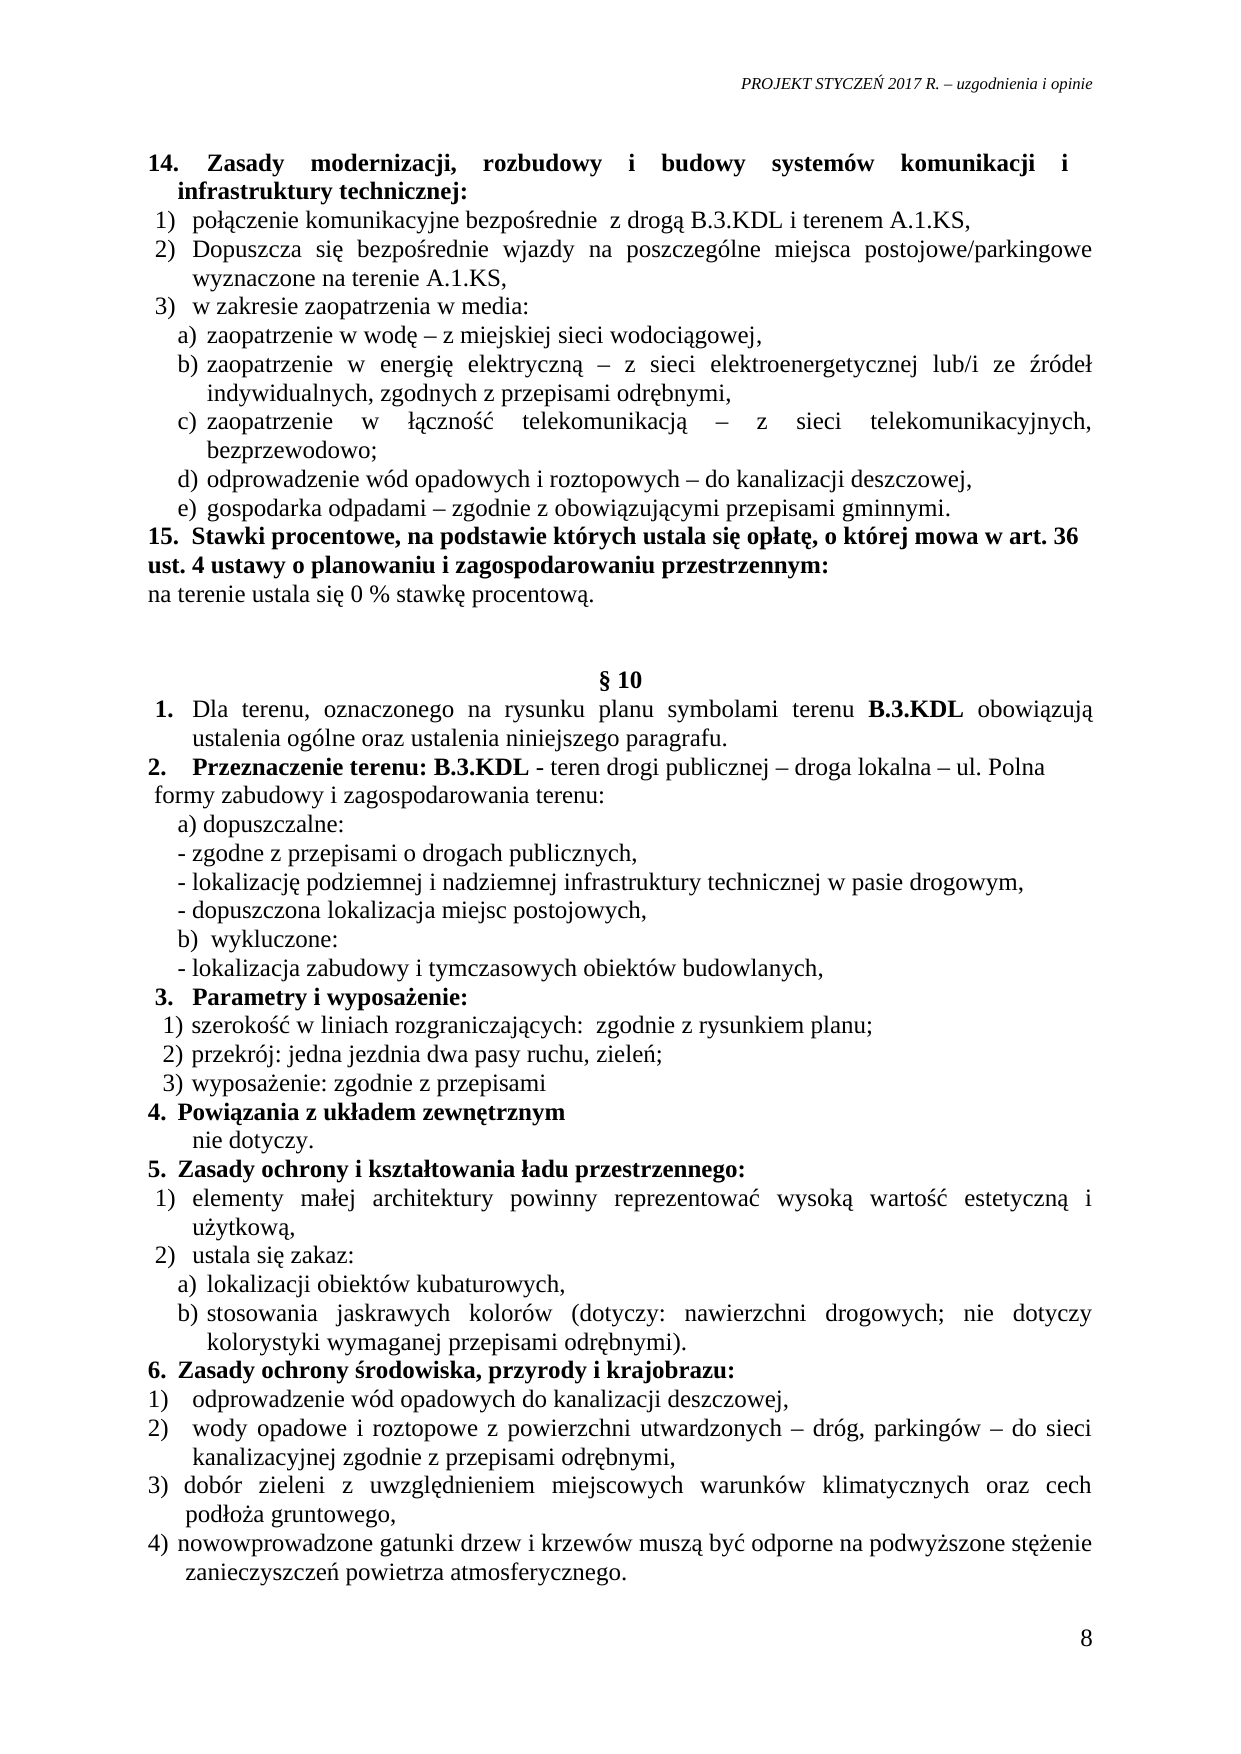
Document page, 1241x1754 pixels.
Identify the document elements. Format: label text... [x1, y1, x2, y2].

list nowowprowadzone gatunki drzew i krzewów muszą być odporne na podwyższone stężenie zanieczyszczeń powietrza atmosferycznego. [148, 1528, 1093, 1586]
text - lokalizacja zabudowy i tymczasowych obiektów budowlanych, [177, 953, 1093, 982]
list Zasady modernizacji, rozbudowy i budowy systemów komunikacji i infrastruktury technicznej: [148, 148, 1069, 205]
text a) dopuszczalne: [177, 809, 1093, 838]
list przekrój: jedna jezdnia dwa pasy ruchu, zieleń; [162, 1039, 1093, 1068]
list Dla terenu, oznaczonego na rysunku planu symbolami terenu B.3.KDL obowiązują ustalenia ogólne oraz ustalenia niniejszego paragrafu. [154, 694, 1093, 752]
subtitle lokalizacji obiektów kubaturowych, [177, 1269, 1093, 1298]
list Zasady ochrony i kształtowania ładu przestrzennego: [148, 1154, 1093, 1183]
list Powiązania z układem zewnętrznym [148, 1097, 1093, 1126]
text - dopuszczona lokalizacja miejsc postojowych, [177, 896, 1093, 924]
text formy zabudowy i zagospodarowania terenu: [148, 781, 1093, 809]
list w zakresie zaopatrzenia w media: [154, 291, 1093, 320]
list połączenie komunikacyjne bezpośrednie z drogą B.3.KDL i terenem A.1.KS, [154, 205, 1093, 234]
list elementy małej architektury powinny reprezentować wysoką wartość estetyczną i użytkową, [154, 1183, 1093, 1241]
list szerokość w liniach rozgraniczających: zgodnie z rysunkiem planu; [162, 1011, 1093, 1039]
list Dopuszcza się bezpośrednie wjazdy na poszczególne miejsca postojowe/parkingowe wyznaczone na terenie A.1.KS, [154, 234, 1093, 291]
list zaopatrzenie w wodę – z miejskiej sieci wodociągowej, [177, 320, 1093, 349]
list dobór zieleni z uwzględnieniem miejscowych warunków klimatycznych oraz cech podłoża gruntowego, [148, 1471, 1093, 1528]
text b) wykluczone: [177, 924, 1093, 953]
list wyposażenie: zgodnie z przepisami [162, 1068, 1093, 1097]
text nie dotyczy. [192, 1126, 1093, 1154]
text - lokalizację podziemnej i nadziemnej infrastruktury technicznej w pasie drogowym, [177, 867, 1093, 896]
list zaopatrzenie w energię elektryczną – z sieci elektroenergetycznej lub/i ze źródeł indywidualnych, zgodnych z przepisami odrębnymi, [177, 349, 1093, 406]
text 15. Stawki procentowe, na podstawie których ustala się opłatę, o której mowa w art. 36 ust. 4 ustawy o planowaniu i zagospodarowaniu przestrzennym: [148, 521, 1093, 579]
list stosowania jaskrawych kolorów (dotyczy: nawierzchni drogowych; nie dotyczy kolorystyki wymaganej przepisami odrębnymi). [177, 1298, 1093, 1356]
list odprowadzenie wód opadowych i roztopowych – do kanalizacji deszczowej, [177, 464, 1093, 493]
text na terenie ustala się 0 % stawkę procentową. [148, 579, 1093, 608]
list gospodarka odpadami – zgodnie z obowiązującymi przepisami gminnymi. [177, 493, 1093, 521]
list Przeznaczenie terenu: B.3.KDL - teren drogi publicznej – droga lokalna – ul. Polna [148, 752, 1093, 781]
list Zasady ochrony środowiska, przyrody i krajobrazu: [148, 1356, 1093, 1384]
text - zgodne z przepisami o drogach publicznych, [177, 838, 1093, 867]
text § 10 [148, 666, 1093, 694]
list zaopatrzenie w łączność telekomunikacją – z sieci telekomunikacyjnych, bezprzewodowo; [177, 406, 1093, 464]
list odprowadzenie wód opadowych do kanalizacji deszczowej, [148, 1384, 1093, 1413]
list Parametry i wyposażenie: [154, 982, 1093, 1011]
list wody opadowe i roztopowe z powierzchni utwardzonych – dróg, parkingów – do sieci kanalizacyjnej zgodnie z przepisami odrębnymi, [148, 1413, 1093, 1471]
subtitle ustala się zakaz: [154, 1241, 1093, 1269]
